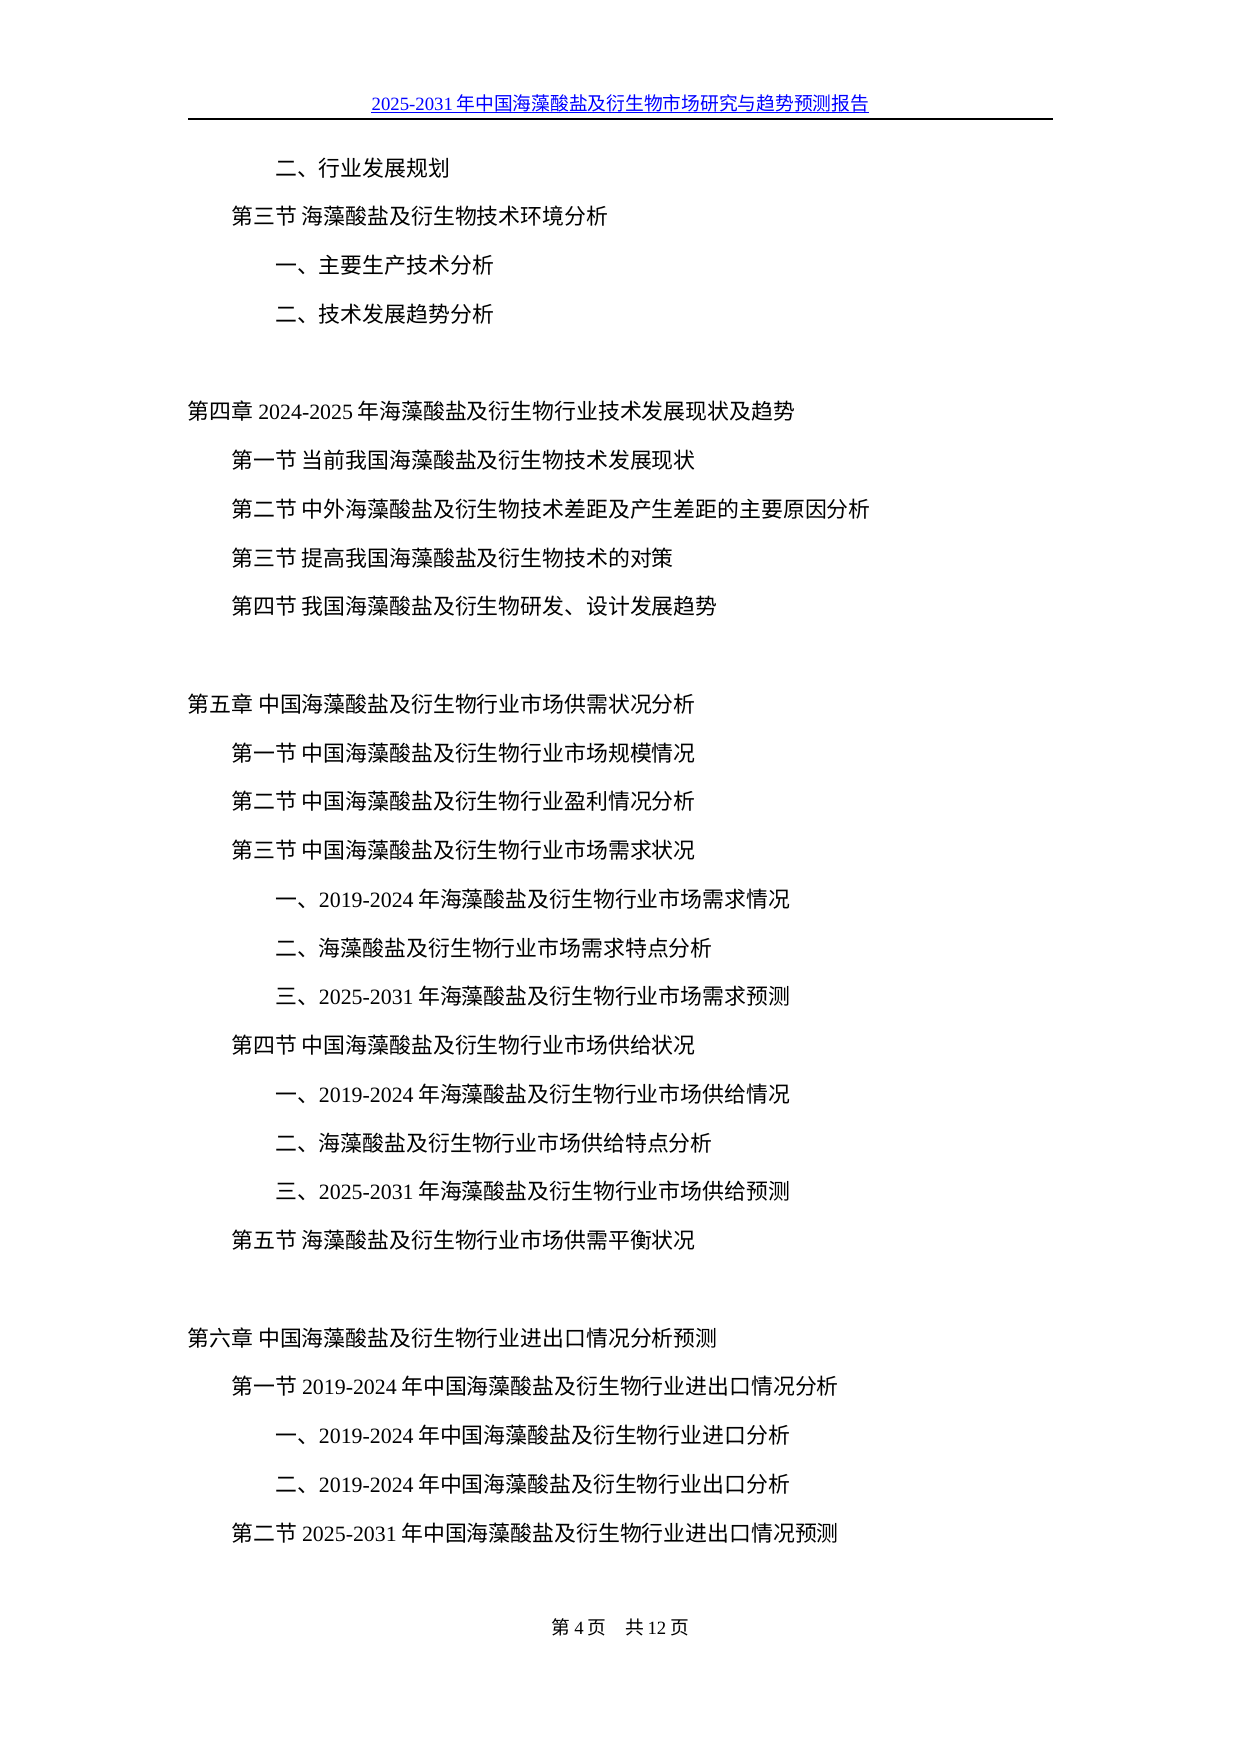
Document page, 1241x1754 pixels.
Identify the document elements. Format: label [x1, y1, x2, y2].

text [187, 150, 1053, 1548]
